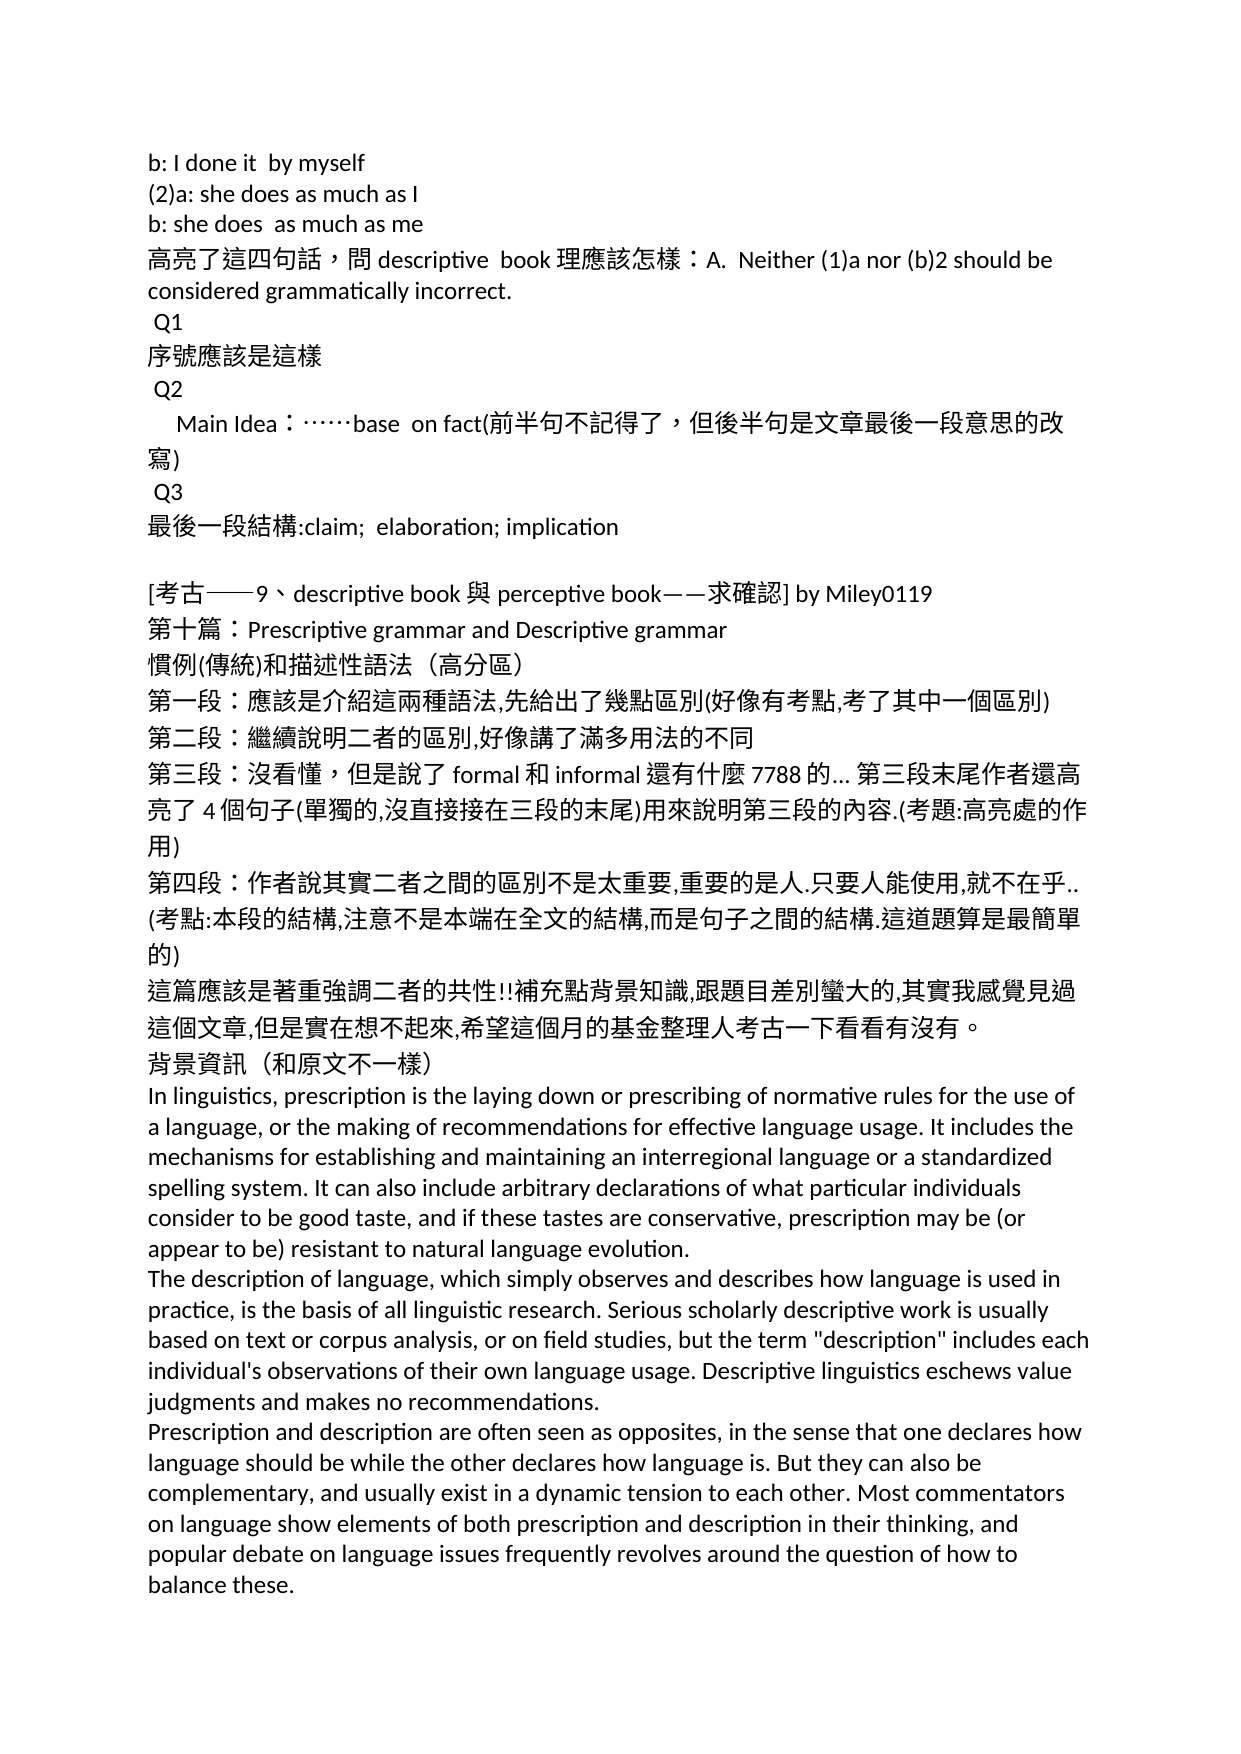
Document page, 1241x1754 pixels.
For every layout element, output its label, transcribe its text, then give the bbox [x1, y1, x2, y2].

text The description of language, which simply observes and describes how language is used in practice, is the basis of all linguistic research. Serious scholarly descriptive work is usually based on text or corpus analysis, or on field studies, but the term "description" includes each individual's observations of their own language usage. Descriptive linguistics eschews value judgments and makes no recommendations. [148, 1264, 1093, 1416]
text 第二段：繼續說明二者的區別,好像講了滿多用法的不同 [148, 718, 1093, 754]
text b: I done it by myself [148, 148, 1093, 178]
text 第四段：作者說其實二者之間的區別不是太重要,重要的是人.只要人能使用,就不在乎..(考點:本段的結構,注意不是本端在全文的結構,而是句子之間的結構.這道題算是最簡單的) [148, 863, 1093, 972]
text 慣例(傳統)和描述性語法（高分區） [148, 646, 1093, 682]
text (2)a: she does as much as I [148, 178, 1093, 209]
text 第十篇：Prescriptive grammar and Descriptive grammar [148, 609, 1093, 646]
text 第一段：應該是介紹這兩種語法,先給出了幾點區別(好像有考點,考了其中一個區別) [148, 682, 1093, 718]
text Prescription and description are often seen as opposites, in the sense that one declares how language should be while the other declares how language is. But they can also be complementary, and usually exist in a dynamic tension to each other. Most commentators on language show elements of both prescription and description in their thinking, and popular debate on language issues frequently revolves around the question of how to balance these. [148, 1416, 1093, 1599]
text Q1 [148, 306, 1093, 336]
text 背景資訊（和原文不一樣） [148, 1044, 1093, 1081]
text 高亮了這四句話，問descriptive book理應該怎樣：A. Neither (1)a nor (b)2 should be considered grammatically incorrect. [148, 239, 1093, 306]
text 這篇應該是著重強調二者的共性!!補充點背景知識,跟題目差別蠻大的,其實我感覺見過這個文章,但是實在想不起來,希望這個月的基金整理人考古一下看看有沒有。 [148, 972, 1093, 1044]
text 第三段：沒看懂，但是說了formal和informal還有什麼7788的... 第三段末尾作者還高亮了4個句子(單獨的,沒直接接在三段的末尾)用來說明第三段的內容.(考題:高亮處的作用) [148, 754, 1093, 863]
text Main Idea：……base on fact(前半句不記得了，但後半句是文章最後一段意思的改寫) [148, 403, 1093, 476]
text Q3 [148, 476, 1093, 506]
text Q2 [148, 373, 1093, 403]
text [考古——9、descriptive book 與 perceptive book——求確認] by Miley0119 [148, 573, 1093, 609]
text b: she does as much as me [148, 209, 1093, 239]
text 序號應該是這樣 [148, 336, 1093, 373]
text 最後一段結構:claim; elaboration; implication [148, 506, 1093, 542]
text In linguistics, prescription is the laying down or prescribing of normative rules for the use of a language, or the making of recommendations for effective language usage. It includes the mechanisms for establishing and maintaining an interregional language or a standardized spelling system. It can also include arbitrary declarations of what particular individuals consider to be good taste, and if these tastes are conservative, prescription may be (or appear to be) resistant to natural language evolution. [148, 1081, 1093, 1264]
